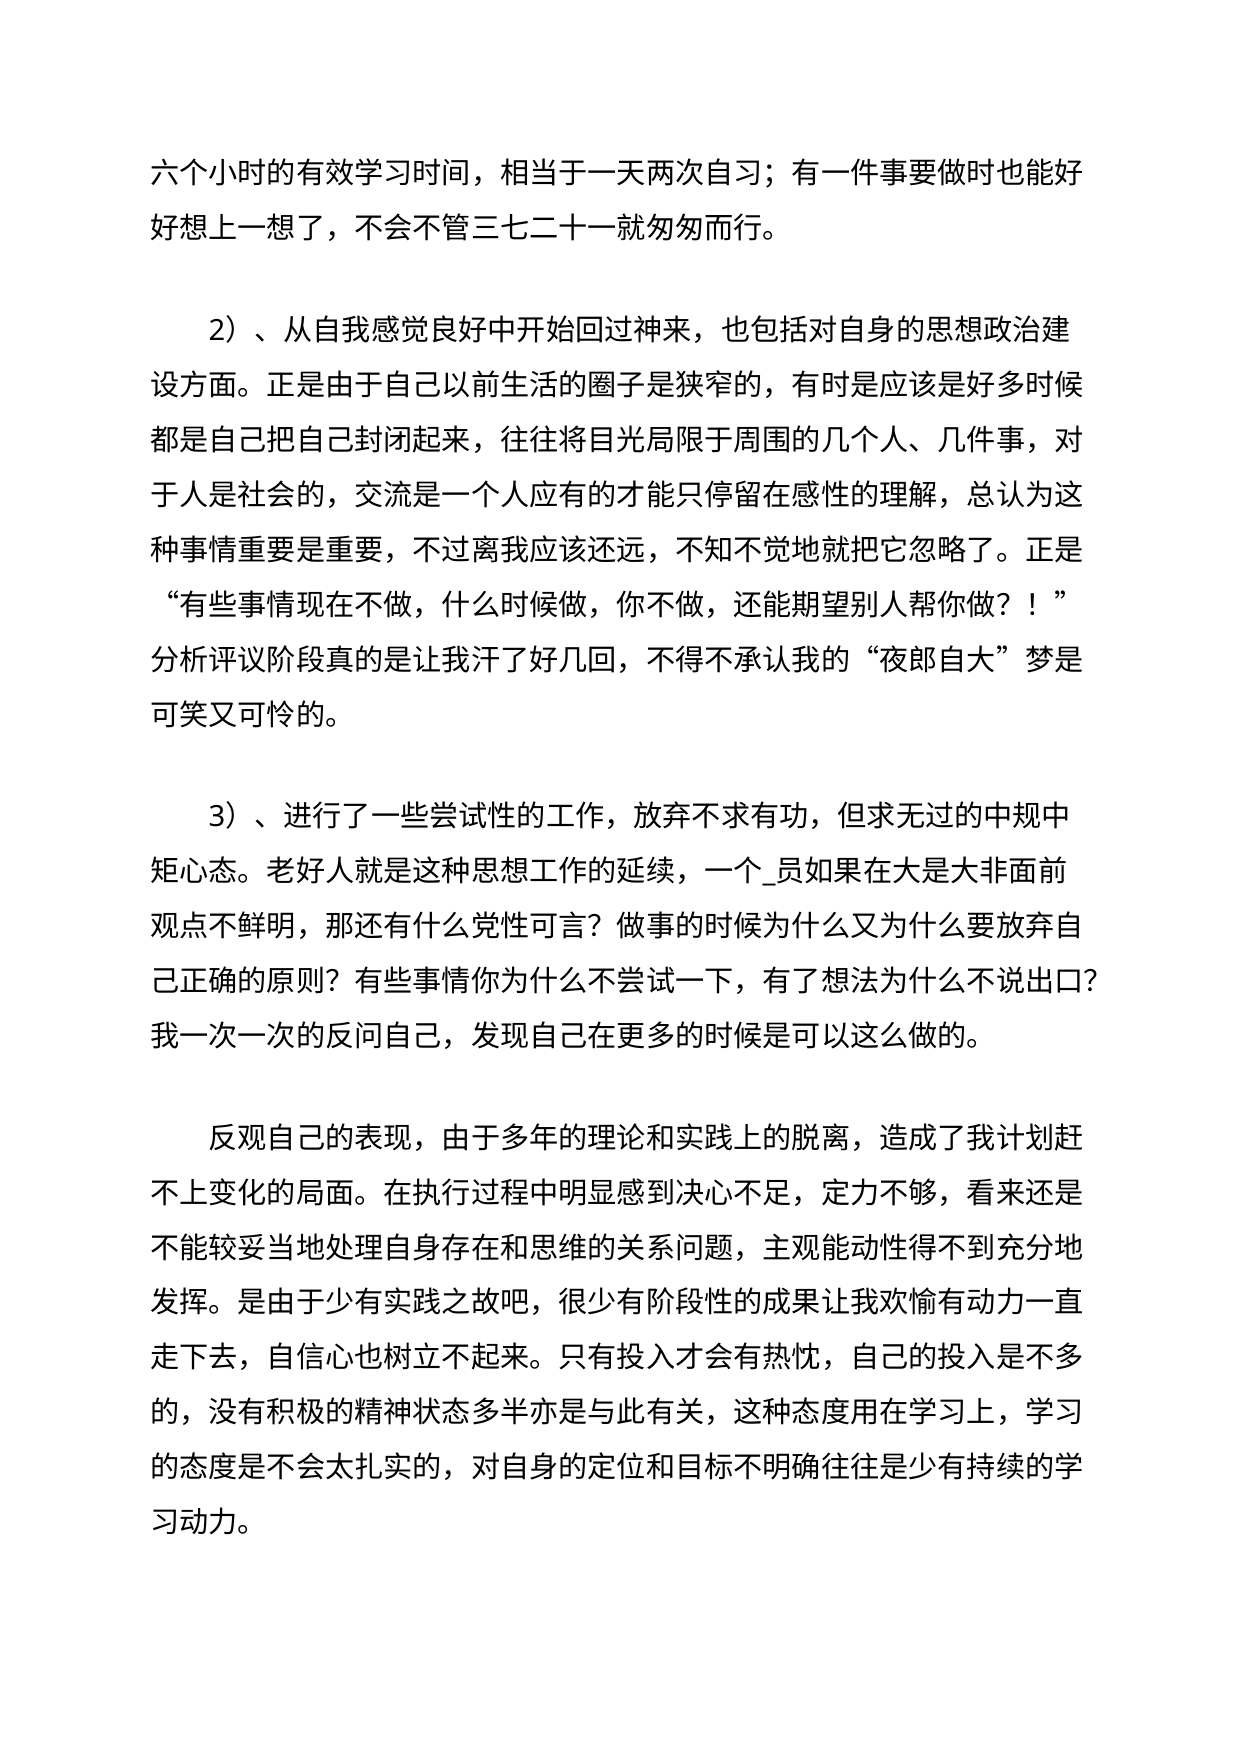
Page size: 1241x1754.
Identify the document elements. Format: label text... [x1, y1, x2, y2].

text 反观自己的表现，由于多年的理论和实践上的脱离，造成了我计划赶不上变化的局面。在执行过程中明显感到决心不足，定力不够，看来还是不能较妥当地处理自身存在和思维的关系问题，主观能动性得不到充分地发挥。是由于少有实践之故吧，很少有阶段性的成果让我欢愉有动力一直走下去，自信心也树立不起来。只有投入才会有热忱，自己的投入是不多的，没有积极的精神状态多半亦是与此有关，这种态度用在学习上，学习的态度是不会太扎实的，对自身的定位和目标不明确往往是少有持续的学习动力。 [150, 1114, 1090, 1541]
text 2）、从自我感觉良好中开始回过神来，也包括对自身的思想政治建设方面。正是由于自己以前生活的圈子是狭窄的，有时是应该是好多时候都是自己把自己封闭起来，往往将目光局限于周围的几个人、几件事，对于人是社会的，交流是一个人应有的才能只停留在感性的理解，总认为这种事情重要是重要，不过离我应该还远，不知不觉地就把它忽略了。正是“有些事情现在不做，什么时候做，你不做，还能期望别人帮你做？！”分析评议阶段真的是让我汗了好几回，不得不承认我的“夜郎自大”梦是可笑又可怜的。 [150, 307, 1090, 733]
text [150, 150, 1090, 247]
text 3）、进行了一些尝试性的工作，放弃不求有功，但求无过的中规中矩心态。老好人就是这种思想工作的延续，一个_员如果在大是大非面前观点不鲜明，那还有什么党性可言？做事的时候为什么又为什么要放弃自己正确的原则？有些事情你为什么不尝试一下，有了想法为什么不说出口？我一次一次的反问自己，发现自己在更多的时候是可以这么做的。 [150, 793, 1090, 1055]
